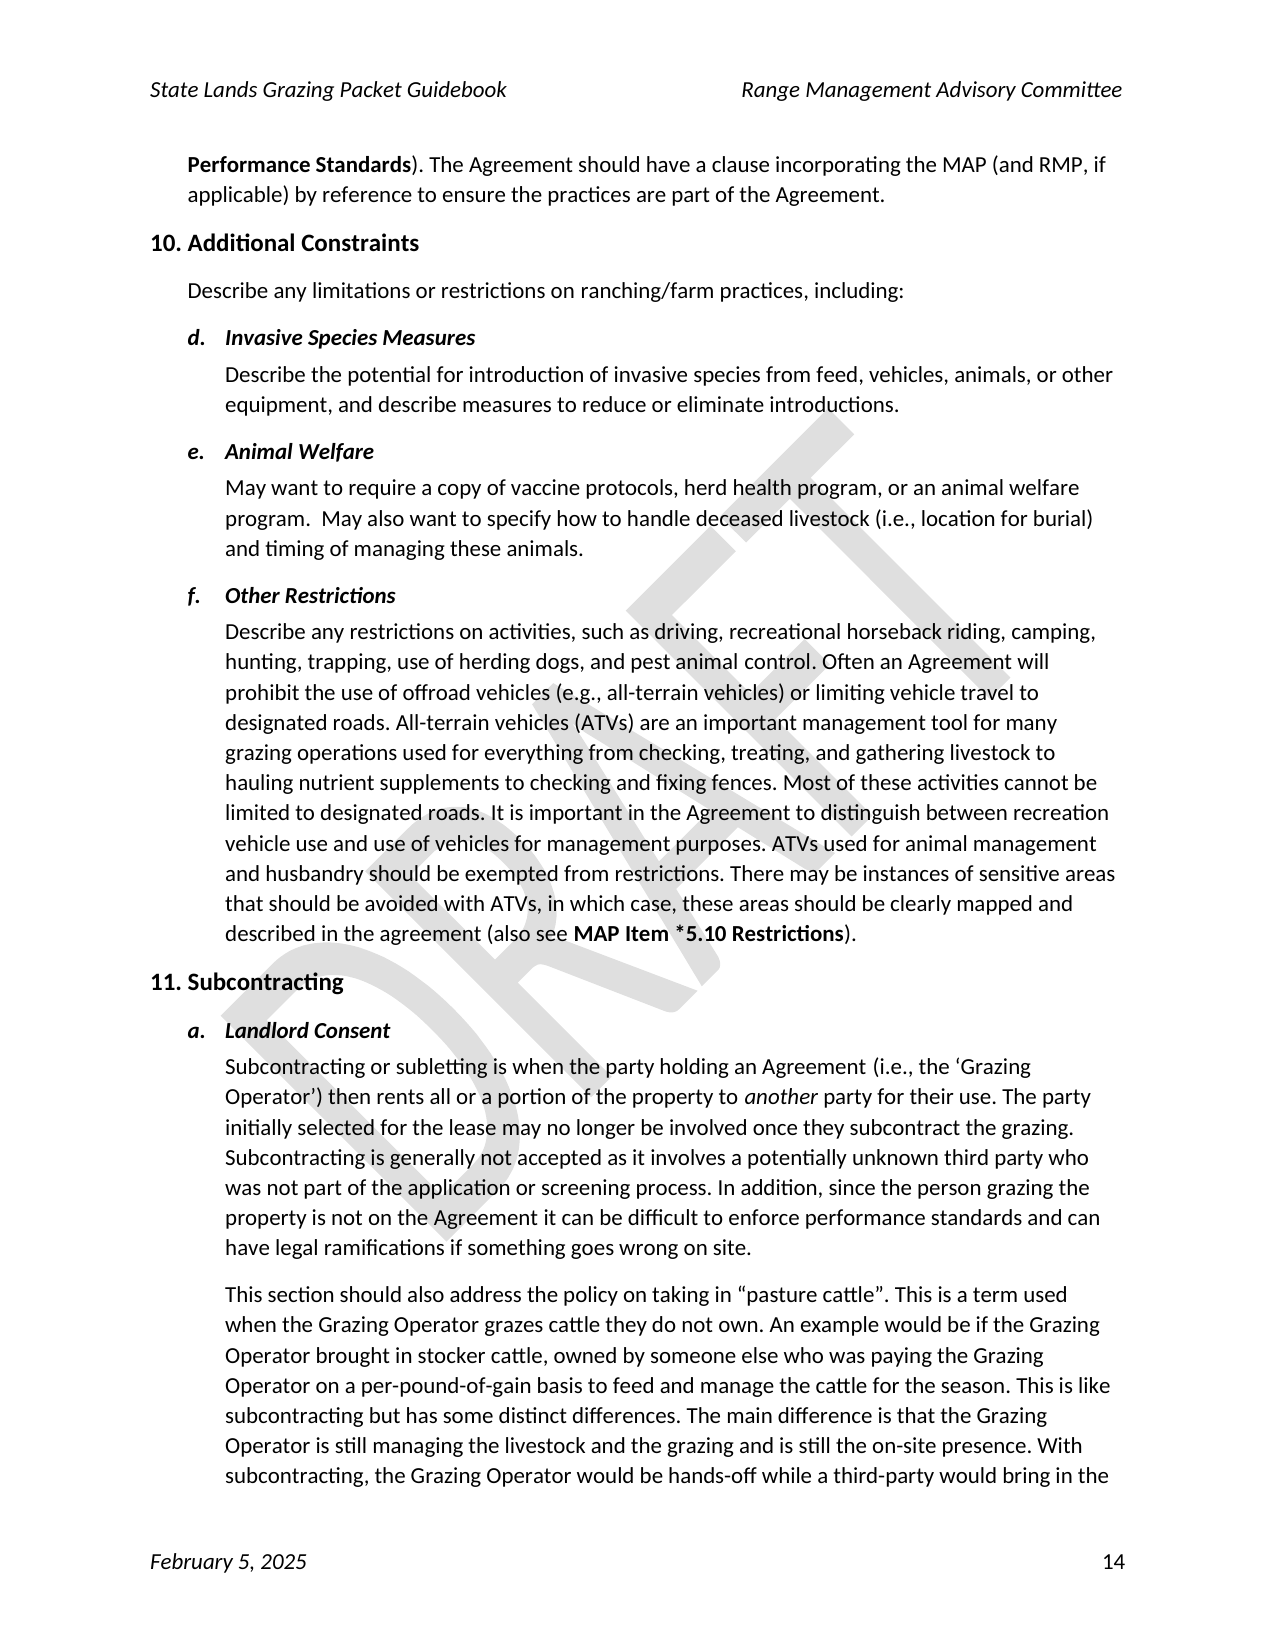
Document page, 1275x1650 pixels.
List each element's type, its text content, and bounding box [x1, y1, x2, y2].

subtitle e. Animal Welfare [150, 437, 1125, 465]
text May want to require a copy of vaccine protocols, herd health program, or an animal welfare program. May also want to specify how to handle deceased livestock (i.e., location for burial) and timing of managing these animals. [225, 473, 1125, 562]
subtitle f. Other Restrictions [150, 581, 1125, 609]
text Describe any restrictions on activities, such as driving, recreational horseback riding, camping, hunting, trapping, use of herding dogs, and pest animal control. Often an Agreement will prohibit the use of offroad vehicles (e.g., all-terrain vehicles) or limiting vehicle travel to designated roads. All-terrain vehicles (ATVs) are an important management tool for many grazing operations used for everything from checking, treating, and gathering livestock to hauling nutrient supplements to checking and fixing fences. Most of these activities cannot be limited to designated roads. It is important in the Agreement to distinguish between recreation vehicle use and use of vehicles for management purposes. ATVs used for animal management and husbandry should be exempted from restrictions. There may be instances of sensitive areas that should be avoided with ATVs, in which case, these areas should be clearly mapped and described in the agreement (also see MAP Item 5.10 Restrictions). [187, 617, 1125, 947]
text Describe any limitations or restrictions on farm practices, including: [150, 277, 1125, 305]
subtitle 11. Subcontracting [150, 966, 1125, 997]
subtitle 10. Additional Constraints [150, 227, 1125, 258]
subtitle d. Invasive Species Measures [187, 323, 1125, 352]
text Describe the potential for introduction of invasive species from feed, vehicles, animals, or other equipment, and describe measures to reduce or eliminate introductions. [187, 360, 1125, 418]
text Subcontracting or subletting is when the party holding an Agreement (i.e., the ‘Grazing Operator’) then rents all or a portion of the property to another party for their use. The party initially selected for the lease may no longer be involved once they subcontract the grazing. Subcontracting is generally not accepted as it involves a potentially unknown third party who was not part of the application or screening process. In addition, since the person grazing the property is not on the Agreement it can be difficult to enforce performance standards and can have legal ramifications if something goes wrong on site. [225, 1052, 1125, 1262]
subtitle a. Landlord Consent [187, 1016, 1125, 1044]
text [187, 150, 1125, 208]
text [225, 1280, 1125, 1490]
